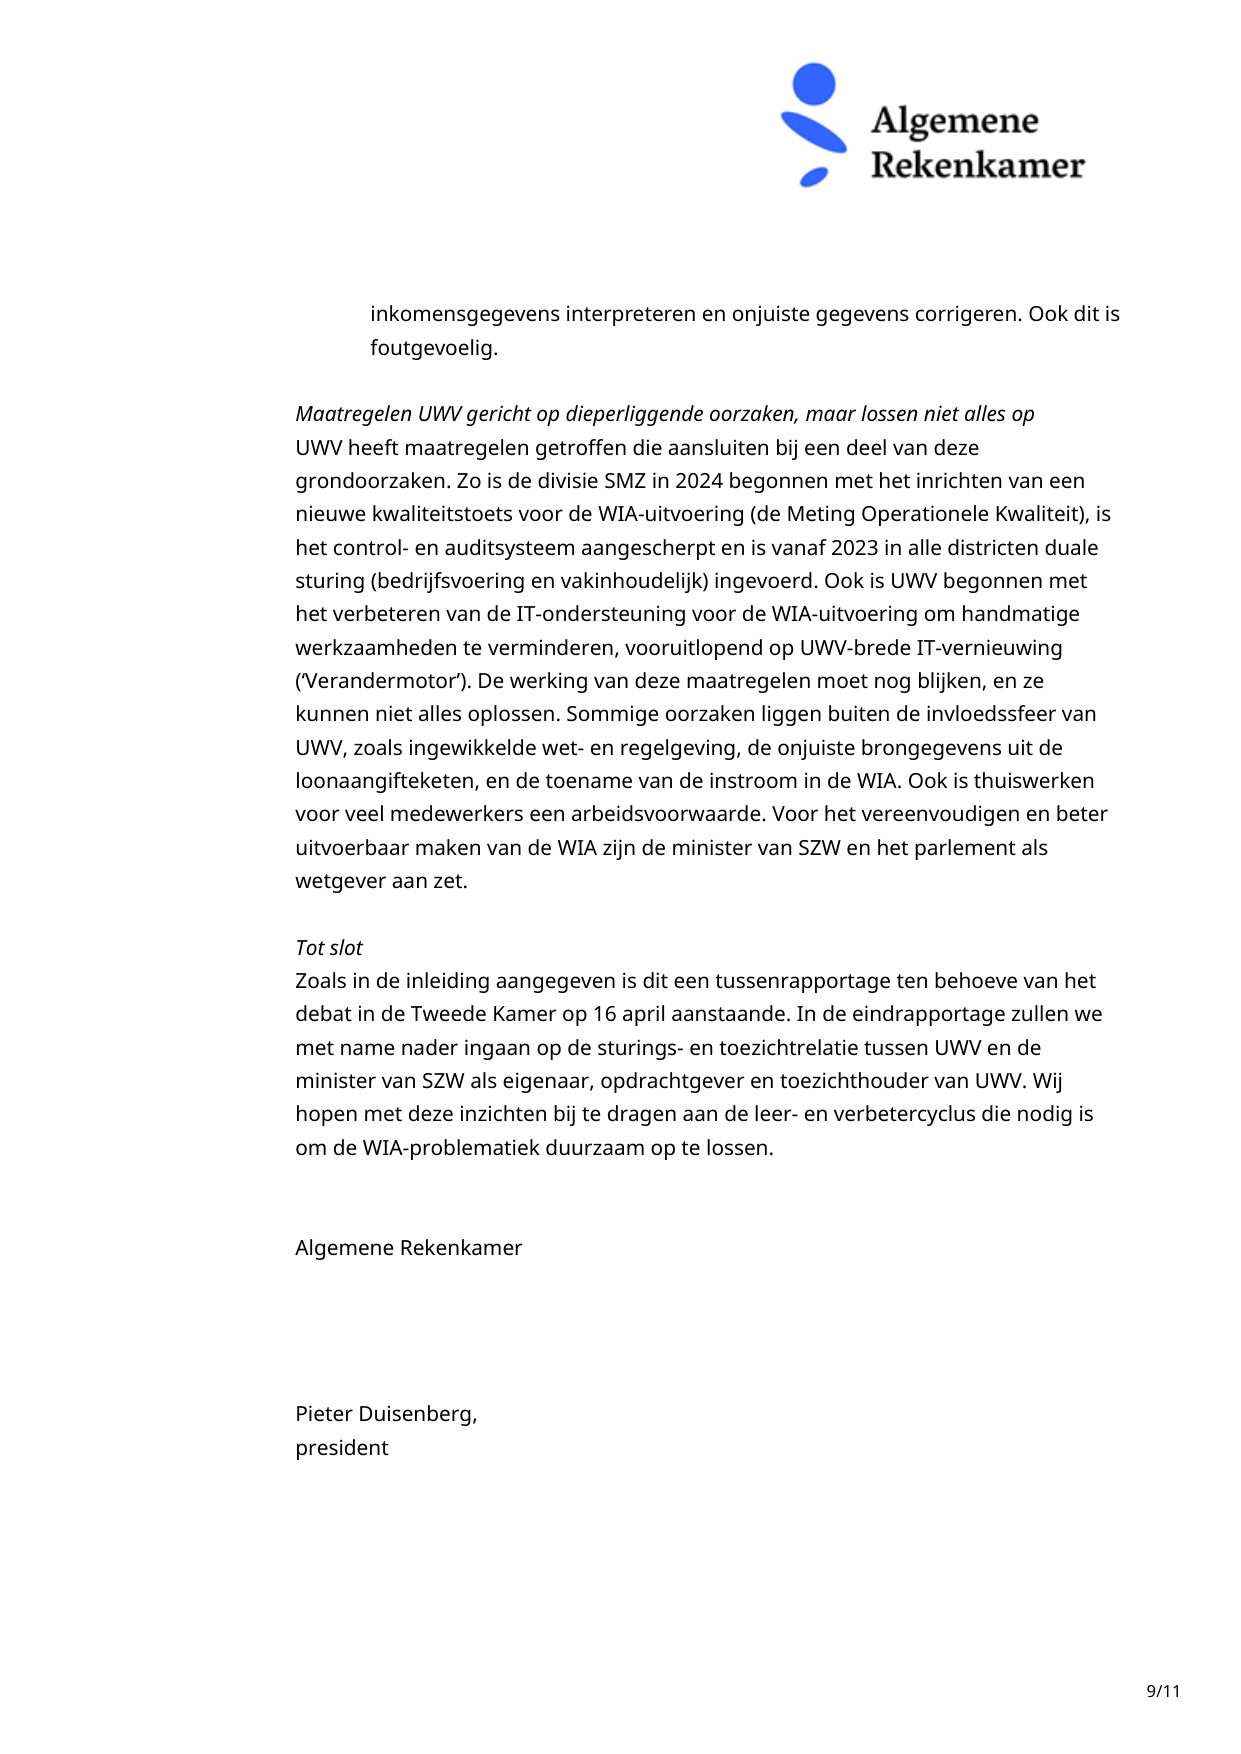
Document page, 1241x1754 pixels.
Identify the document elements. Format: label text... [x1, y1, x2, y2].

text Pieter Duisenberg, [295, 1395, 1122, 1428]
text president [295, 1428, 1122, 1462]
text Algemene Rekenkamer [295, 1228, 1122, 1262]
text Zoals in de inleiding aangegeven is dit een tussenrapportage ten behoeve van het debat in de Tweede Kamer op 16 april aanstaande. In de eindrapportage zullen we met name nader ingaan op de sturings- en toezichtrelatie tussen UWV en de minister van SZW als eigenaar, opdrachtgever en toezichthouder van UWV. Wij hopen met deze inzichten bij te dragen aan de leer- en verbetercyclus die nodig is om de WIA-problematiek duurzaam op te lossen. [295, 962, 1122, 1162]
text Tot slot [295, 928, 1122, 962]
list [333, 295, 1122, 362]
text Maatregelen UWV gericht op dieperliggende oorzaken, maar lossen niet alles op [295, 395, 1122, 428]
text UWV heeft maatregelen getroffen die aansluiten bij een deel van deze grondoorzaken. Zo is de divisie SMZ in 2024 begonnen met het inrichten van een nieuwe kwaliteitstoets voor de WIA-uitvoering (de Meting Operationele Kwaliteit), is het control- en auditsysteem aangescherpt en is vanaf 2023 in alle districten duale sturing (bedrijfsvoering en vakinhoudelijk) ingevoerd. Ook is UWV begonnen met het verbeteren van de IT-ondersteuning voor de WIA-uitvoering om handmatige werkzaamheden te verminderen, vooruitlopend op UWV-brede IT-vernieuwing (‘Verandermotor’). De werking van deze maatregelen moet nog blijken, en ze kunnen niet alles oplossen. Sommige oorzaken liggen buiten de invloedssfeer van UWV, zoals ingewikkelde wet- en regelgeving, de onjuiste brongegevens uit de loonaangifteketen, en de toename van de instroom in de WIA. Ook is thuiswerken voor veel medewerkers een arbeidsvoorwaarde. Voor het vereenvoudigen en beter uitvoerbaar maken van de WIA zijn de minister van SZW en het parlement als wetgever aan zet. [295, 428, 1122, 895]
